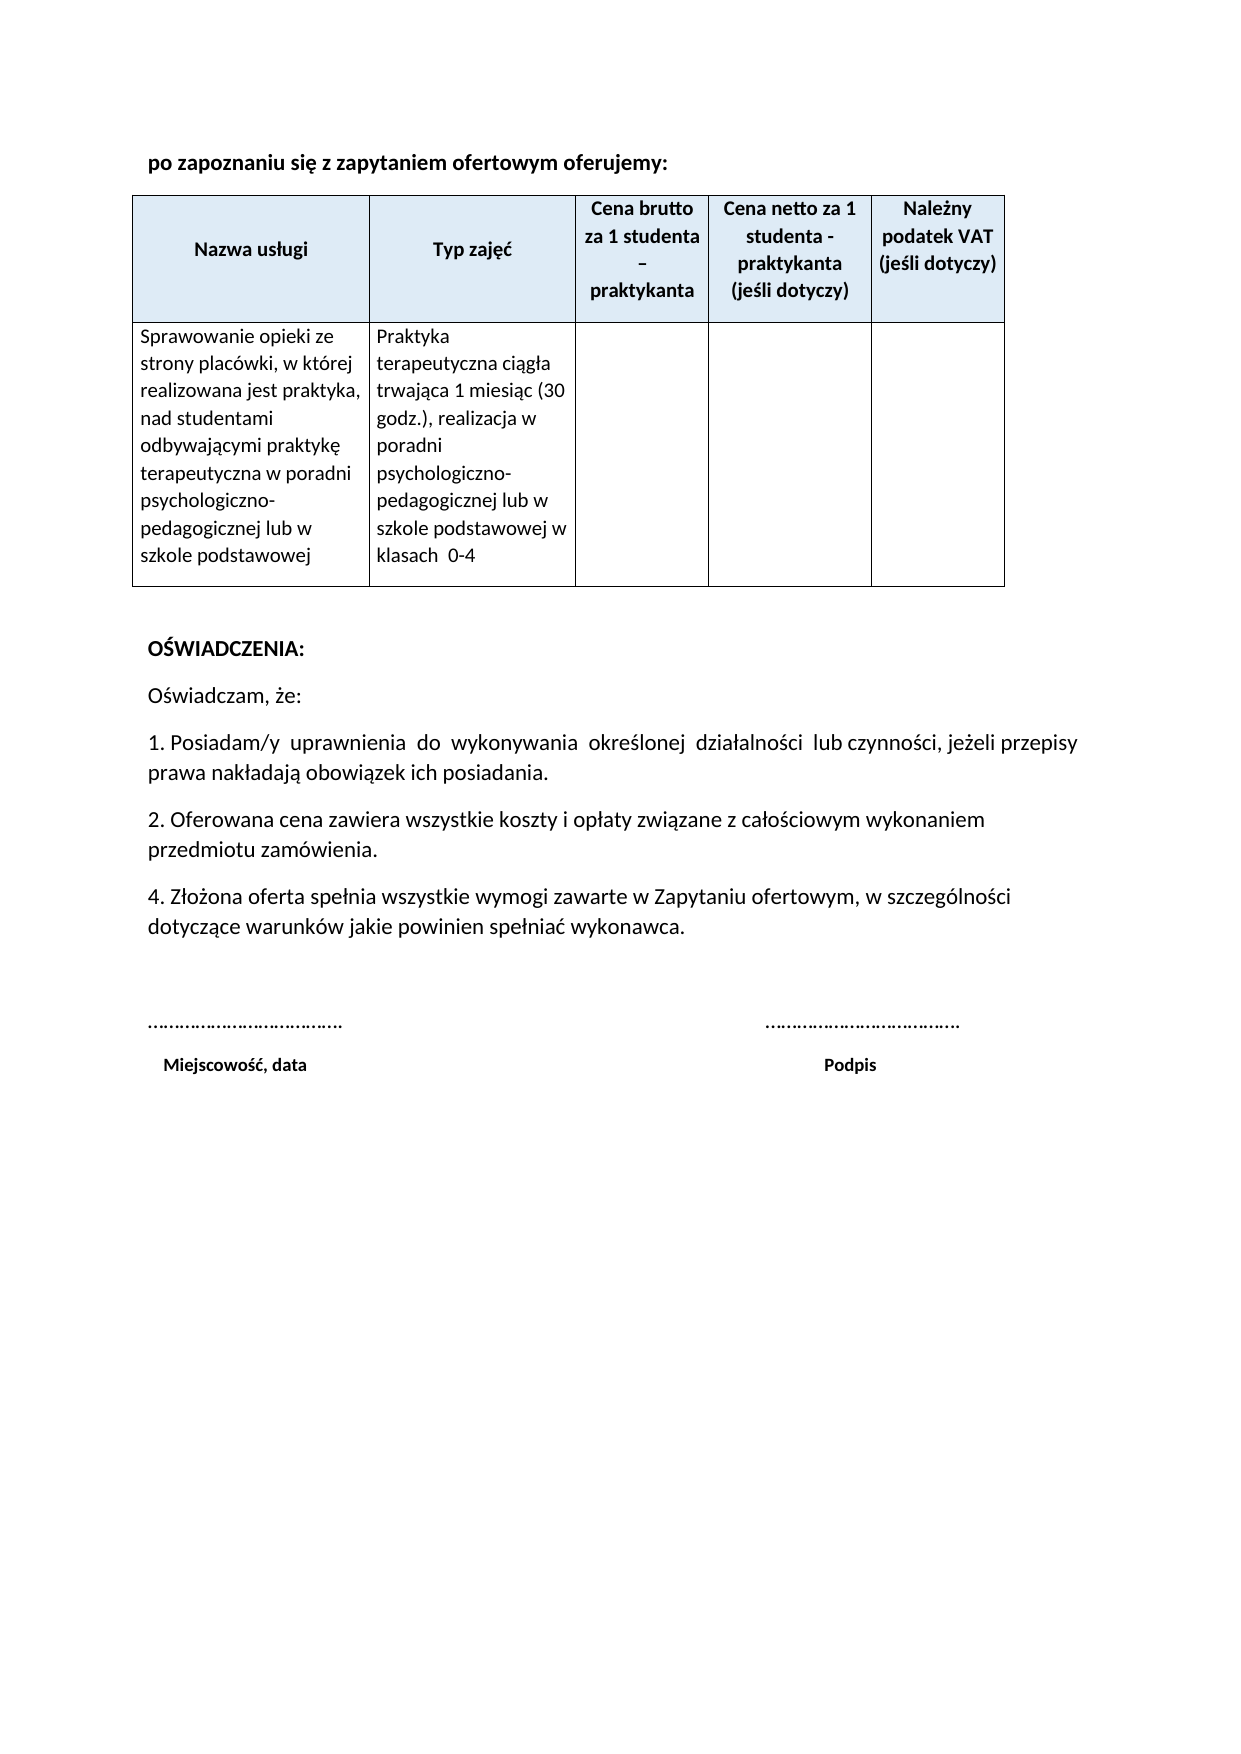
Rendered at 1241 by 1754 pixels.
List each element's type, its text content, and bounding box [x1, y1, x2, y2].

table_cell [576, 323, 708, 586]
text OŚWIADCZENIA: [148, 634, 1093, 662]
table_cell Praktyka terapeutyczna ciągła trwająca 1 miesiąc (30 godz.), realizacja w poradni psychologiczno-pedagogicznej lub w szkole podstawowej w klasach 0-4 [370, 323, 575, 586]
text po zapoznaniu się z zapytaniem ofertowym oferujemy: [148, 148, 1093, 176]
table_cell [872, 323, 1004, 586]
table_header Należny podatek VAT (jeśli dotyczy) [872, 196, 1004, 322]
text Miejscowość, data Podpis [148, 1053, 1093, 1076]
table_header Cena netto za 1 studenta - praktykanta (jeśli dotyczy) [709, 196, 871, 322]
table_cell Sprawowanie opieki ze strony placówki, w której realizowana jest praktyka, nad studentami odbywającymi praktykę terapeutyczna w poradni psychologiczno-pedagogicznej lub w szkole podstawowej [133, 323, 369, 586]
table_header Nazwa usługi [133, 196, 369, 322]
table_header Typ zajęć [370, 196, 575, 322]
text 2. Oferowana cena zawiera wszystkie koszty i opłaty związane z całościowym wykonaniem przedmiotu zamówienia. [148, 805, 1093, 863]
text ………………………………. ………………………………. [148, 1006, 1093, 1034]
table_header Cena brutto za 1 studenta – praktykanta [576, 196, 708, 322]
text 4. Złożona oferta spełnia wszystkie wymogi zawarte w Zapytaniu ofertowym, w szczególności dotyczące warunków jakie powinien spełniać wykonawca. [148, 882, 1093, 940]
text 1. Posiadam/y uprawnienia do wykonywania określonej działalności lub czynności, jeżeli przepisy prawa nakładają obowiązek ich posiadania. [148, 728, 1093, 786]
text Oświadczam, że: [148, 681, 1093, 709]
table_cell [709, 323, 871, 586]
